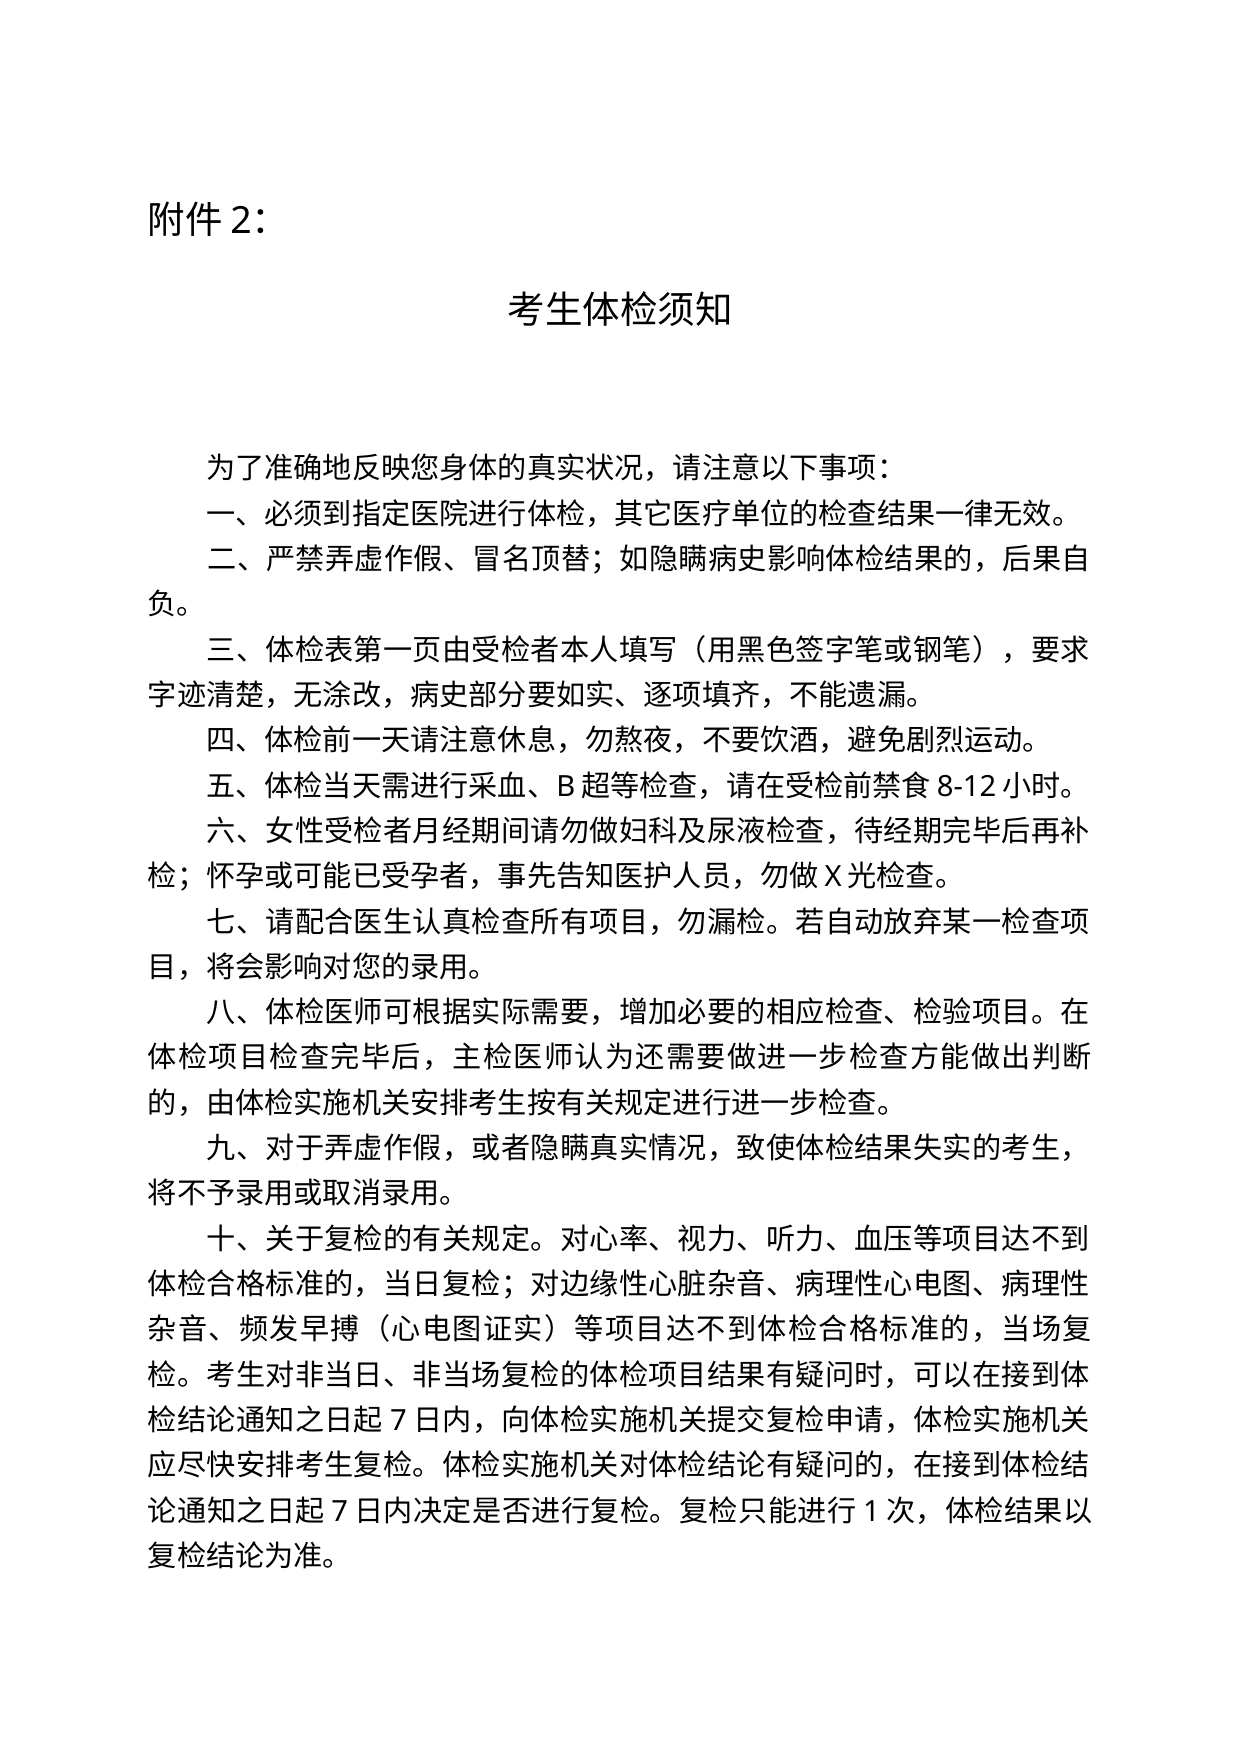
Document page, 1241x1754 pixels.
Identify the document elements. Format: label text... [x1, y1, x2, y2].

text 六、女性受检者月经期间请勿做妇科及尿液检查，待经期完毕后再补检；怀孕或可能已受孕者，事先告知医护人员，勿做X光检查。 [148, 806, 1092, 897]
text 四、体检前一天请注意休息，勿熬夜，不要饮酒，避免剧烈运动。 [148, 715, 1092, 761]
text 一、必须到指定医院进行体检，其它医疗单位的检查结果一律无效。 [148, 489, 1092, 534]
text 为了准确地反映您身体的真实状况，请注意以下事项： [148, 443, 1092, 489]
text 十、关于复检的有关规定。对心率、视力、听力、血压等项目达不到体检合格标准的，当日复检；对边缘性心脏杂音、病理性心电图、病理性杂音、频发早搏（心电图证实）等项目达不到体检合格标准的，当场复检。考生对非当日、非当场复检的体检项目结果有疑问时，可以在接到体检结论通知之日起7日内，向体检实施机关提交复检申请，体检实施机关应尽快安排考生复检。体检实施机关对体检结论有疑问的，在接到体检结论通知之日起7日内决定是否进行复检。复检只能进行1次，体检结果以复检结论为准。 [148, 1214, 1092, 1576]
text 七、请配合医生认真检查所有项目，勿漏检。若自动放弃某一检查项目，将会影响对您的录用。 [148, 897, 1092, 987]
text 九、对于弄虚作假，或者隐瞒真实情况，致使体检结果失实的考生，将不予录用或取消录用。 [148, 1123, 1092, 1214]
text 八、体检医师可根据实际需要，增加必要的相应检查、检验项目。在体检项目检查完毕后，主检医师认为还需要做进一步检查方能做出判断的，由体检实施机关安排考生按有关规定进行进一步检查。 [148, 987, 1092, 1123]
text 二、严禁弄虚作假、冒名顶替；如隐瞒病史影响体检结果的，后果自负。 [148, 534, 1092, 625]
text 附件2： [148, 172, 1092, 262]
text 五、体检当天需进行采血、B超等检查，请在受检前禁食8-12小时。 [148, 761, 1092, 806]
text 考生体检须知 [148, 262, 1092, 353]
text 三、体检表第一页由受检者本人填写（用黑色签字笔或钢笔），要求字迹清楚，无涂改，病史部分要如实、逐项填齐，不能遗漏。 [148, 625, 1092, 715]
